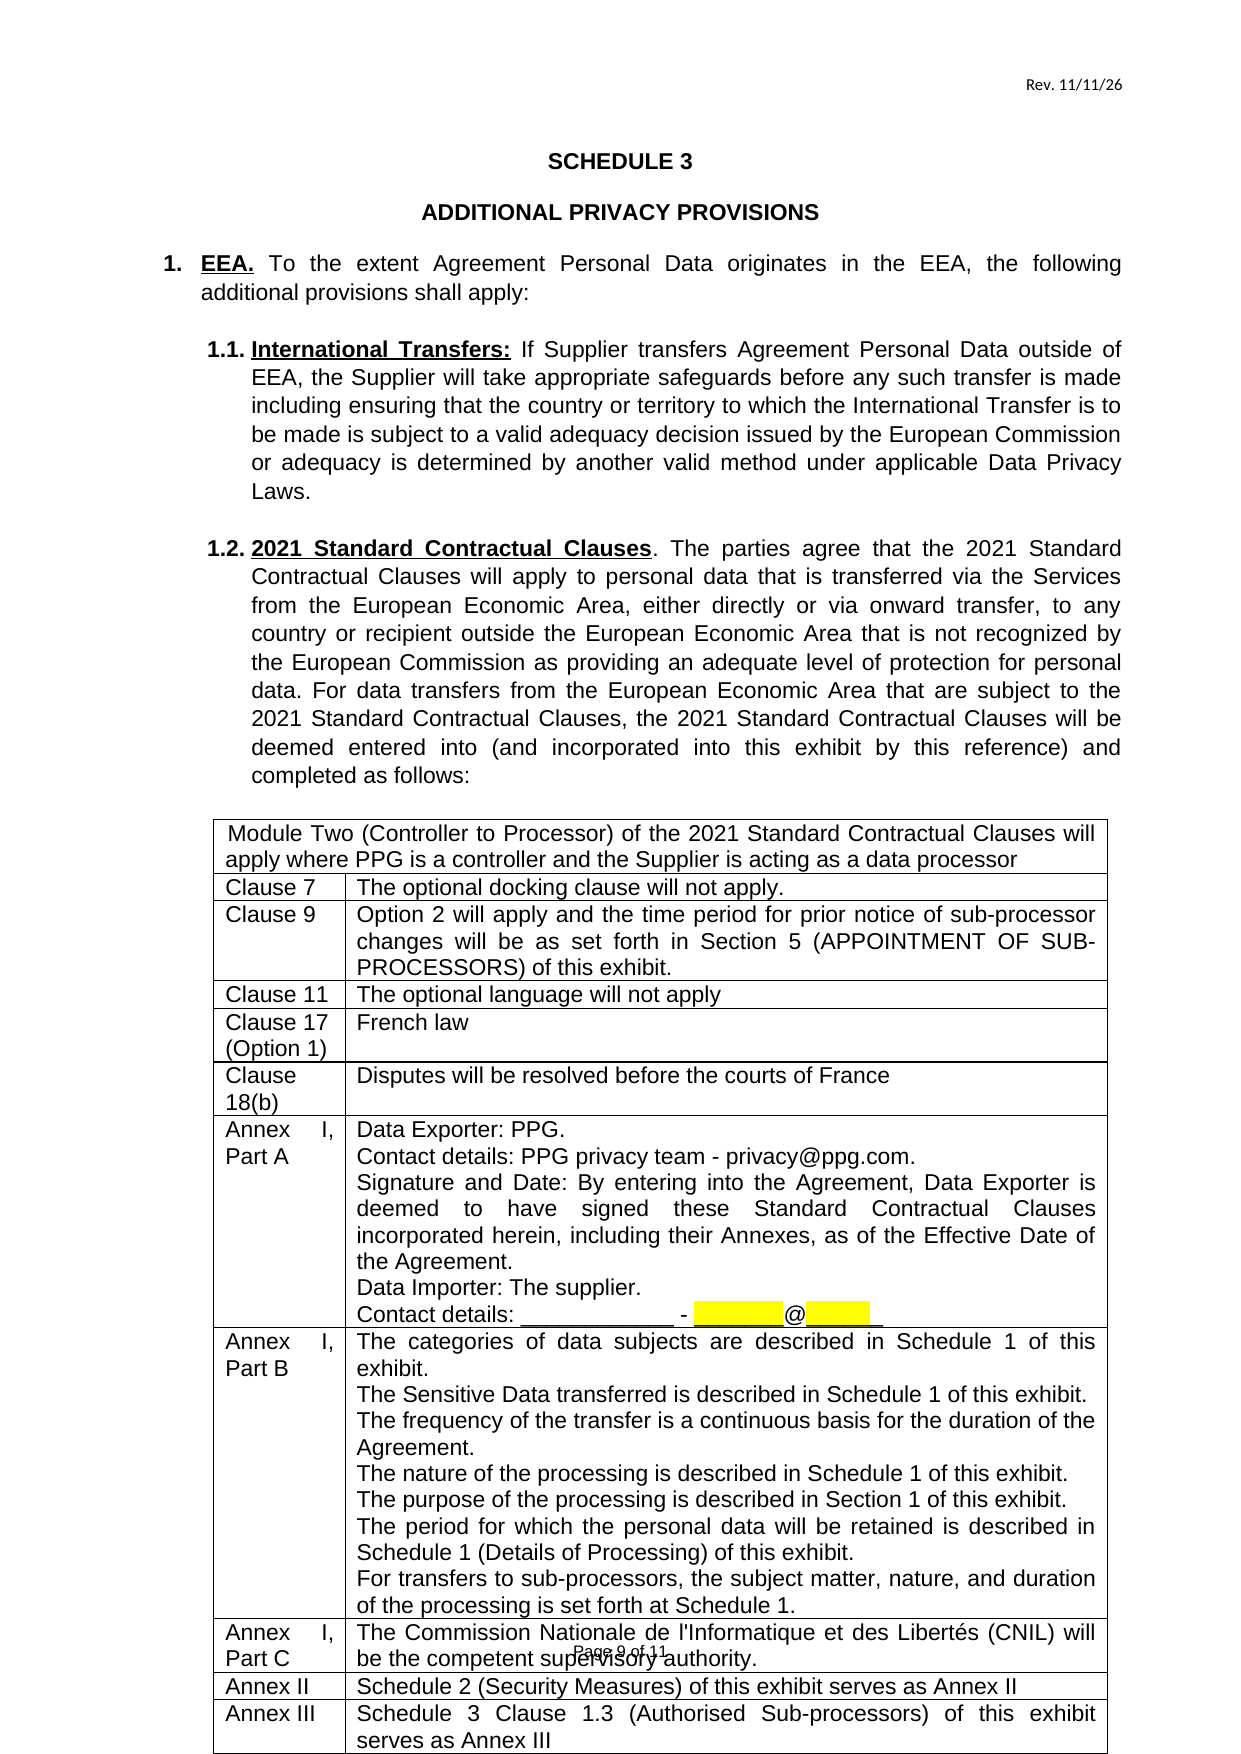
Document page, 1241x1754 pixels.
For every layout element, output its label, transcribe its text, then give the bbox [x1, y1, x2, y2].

table_cell The categories of data subjects are described in Schedule 1 of this exhibit. The Sensitive Data transferred is described in Schedule 1 of this exhibit. The frequency of the transfer is a continuous basis for the duration of the Agreement. The nature of the processing is described in Schedule 1 of this exhibit. The purpose of the processing is described in Section 1 of this exhibit. The period for which the personal data will be retained is described in Schedule 1 (Details of Processing) of this exhibit. For transfers to sub-processors, the subject matter, nature, and duration of the processing is set forth at Schedule 1. [346, 1328, 1107, 1618]
table_cell Schedule 3 Clause 1.3 (Authorised Sub-processors) of this exhibit serves as Annex III [346, 1700, 1107, 1753]
table_cell Clause 7 [214, 874, 345, 900]
table_cell Annex I, Part C [214, 1619, 345, 1672]
table_cell Clause 9 [214, 901, 345, 980]
table_cell The Commission Nationale de l'Informatique et des Libertés (CNIL) will be the competent supervisory authority. [346, 1619, 1107, 1672]
table_cell Data Exporter: PPG. Contact details: PPG privacy team - privacy@ppg.com. Signature and Date: By entering into the Agreement, Data Exporter is deemed to have signed these Standard Contractual Clauses incorporated herein, including their Annexes, as of the Effective Date of the Agreement. Data Importer: The supplier. Contact details: ____________ - _______@______ [346, 1116, 1107, 1327]
table_cell Clause 17 (Option 1) [214, 1009, 345, 1061]
table_cell Annex II [214, 1673, 345, 1699]
table_cell Annex I, Part B [214, 1328, 345, 1618]
list 2021 Standard Contractual Clauses. The parties agree that the 2021 Standard Contractual Clauses will apply to personal data that is transferred via the Services from the European Economic Area, either directly or via onward transfer, to any country or recipient outside the European Economic Area that is not recognized by the European Commission as providing an adequate level of protection for personal data. For data transfers from the European Economic Area that are subject to the 2021 Standard Contractual Clauses, the 2021 Standard Contractual Clauses will be deemed entered into (and incorporated into this exhibit by this reference) and completed as follows: [207, 535, 1122, 788]
table_cell Option 2 will apply and the time period for prior notice of sub-processor changes will be as set forth in Section 5 (APPOINTMENT OF SUB-PROCESSORS) of this exhibit. [346, 901, 1107, 980]
table_header Module Two (Controller to Processor) of the 2021 Standard Contractual Clauses will apply where PPG is a controller and the Supplier is acting as a data processor [214, 820, 1107, 873]
table_cell French law [346, 1009, 1107, 1061]
list International Transfers: If Supplier transfers Agreement Personal Data outside of EEA, the Supplier will take appropriate safeguards before any such transfer is made including ensuring that the country or territory to which the International Transfer is to be made is subject to a valid adequacy decision issued by the European Commission or adequacy is determined by another valid method under applicable Data Privacy Laws. [207, 336, 1122, 504]
table_cell Clause 11 [214, 981, 345, 1008]
table_cell Clause 18(b) [214, 1063, 345, 1115]
list EEA. To the extent Agreement Personal Data originates in the EEA, the following additional provisions shall apply: [163, 250, 1122, 305]
table_cell Disputes will be resolved before the courts of France [346, 1063, 1107, 1115]
table_cell The optional language will not apply [346, 981, 1107, 1008]
text additional privacy provisions [88, 199, 1122, 225]
table_cell Annex I, Part A [214, 1116, 345, 1327]
table_cell Annex III [214, 1700, 345, 1753]
table_cell Schedule 2 (Security Measures) of this exhibit serves as Annex II [346, 1673, 1107, 1699]
table_cell The optional docking clause will not apply. [346, 874, 1107, 900]
text SCHEDULE 3 [88, 148, 1122, 174]
